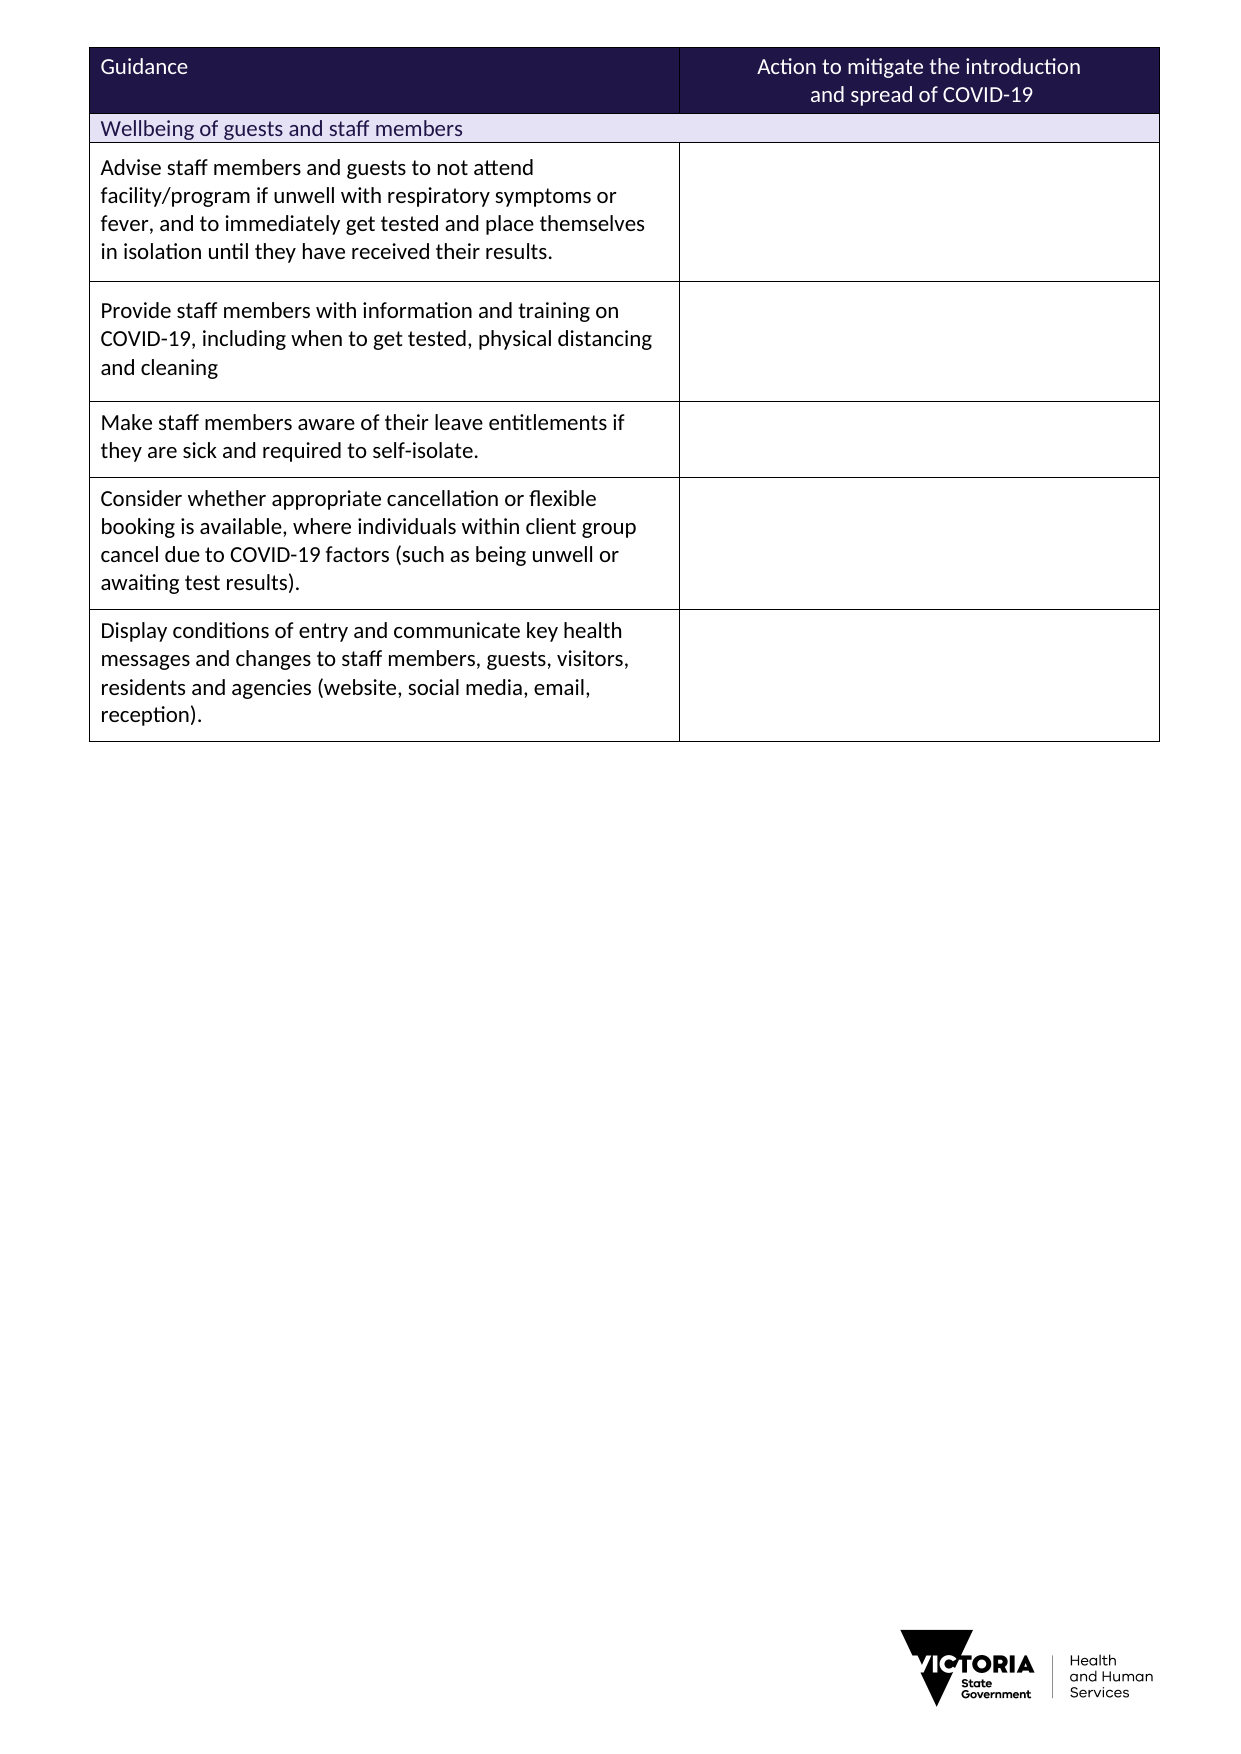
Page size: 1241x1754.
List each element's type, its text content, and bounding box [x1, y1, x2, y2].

table_cell Wellbeing of guests and staff members [90, 114, 1159, 142]
table_cell Display conditions of entry and communicate key health messages and changes to staff members, guests, visitors, residents and agencies (website, social media, email, reception). [90, 610, 679, 741]
table_cell Advise staff members and guests to not attend facility/program if unwell with respiratory symptoms or fever, and to immediately get tested and place themselves in isolation until they have received their results. [90, 143, 679, 281]
table_cell [680, 610, 1159, 741]
table_cell [680, 402, 1159, 477]
table_cell [680, 282, 1159, 401]
picture [0, 1624, 1241, 1754]
table_cell Make staff members aware of their leave entitlements if they are sick and required to self-isolate. [90, 402, 679, 477]
table_cell [680, 478, 1159, 609]
table_cell [680, 143, 1159, 281]
table_header Guidance [90, 48, 679, 113]
table_cell Provide staff members with information and training on COVID-19, including when to get tested, physical distancing and cleaning [90, 282, 679, 401]
table_header Action to mitigate the introduction and spread of COVID-19 [680, 48, 1159, 113]
table_cell Consider whether appropriate cancellation or flexible booking is available, where individuals within client group cancel due to COVID-19 factors (such as being unwell or awaiting test results). [90, 478, 679, 609]
